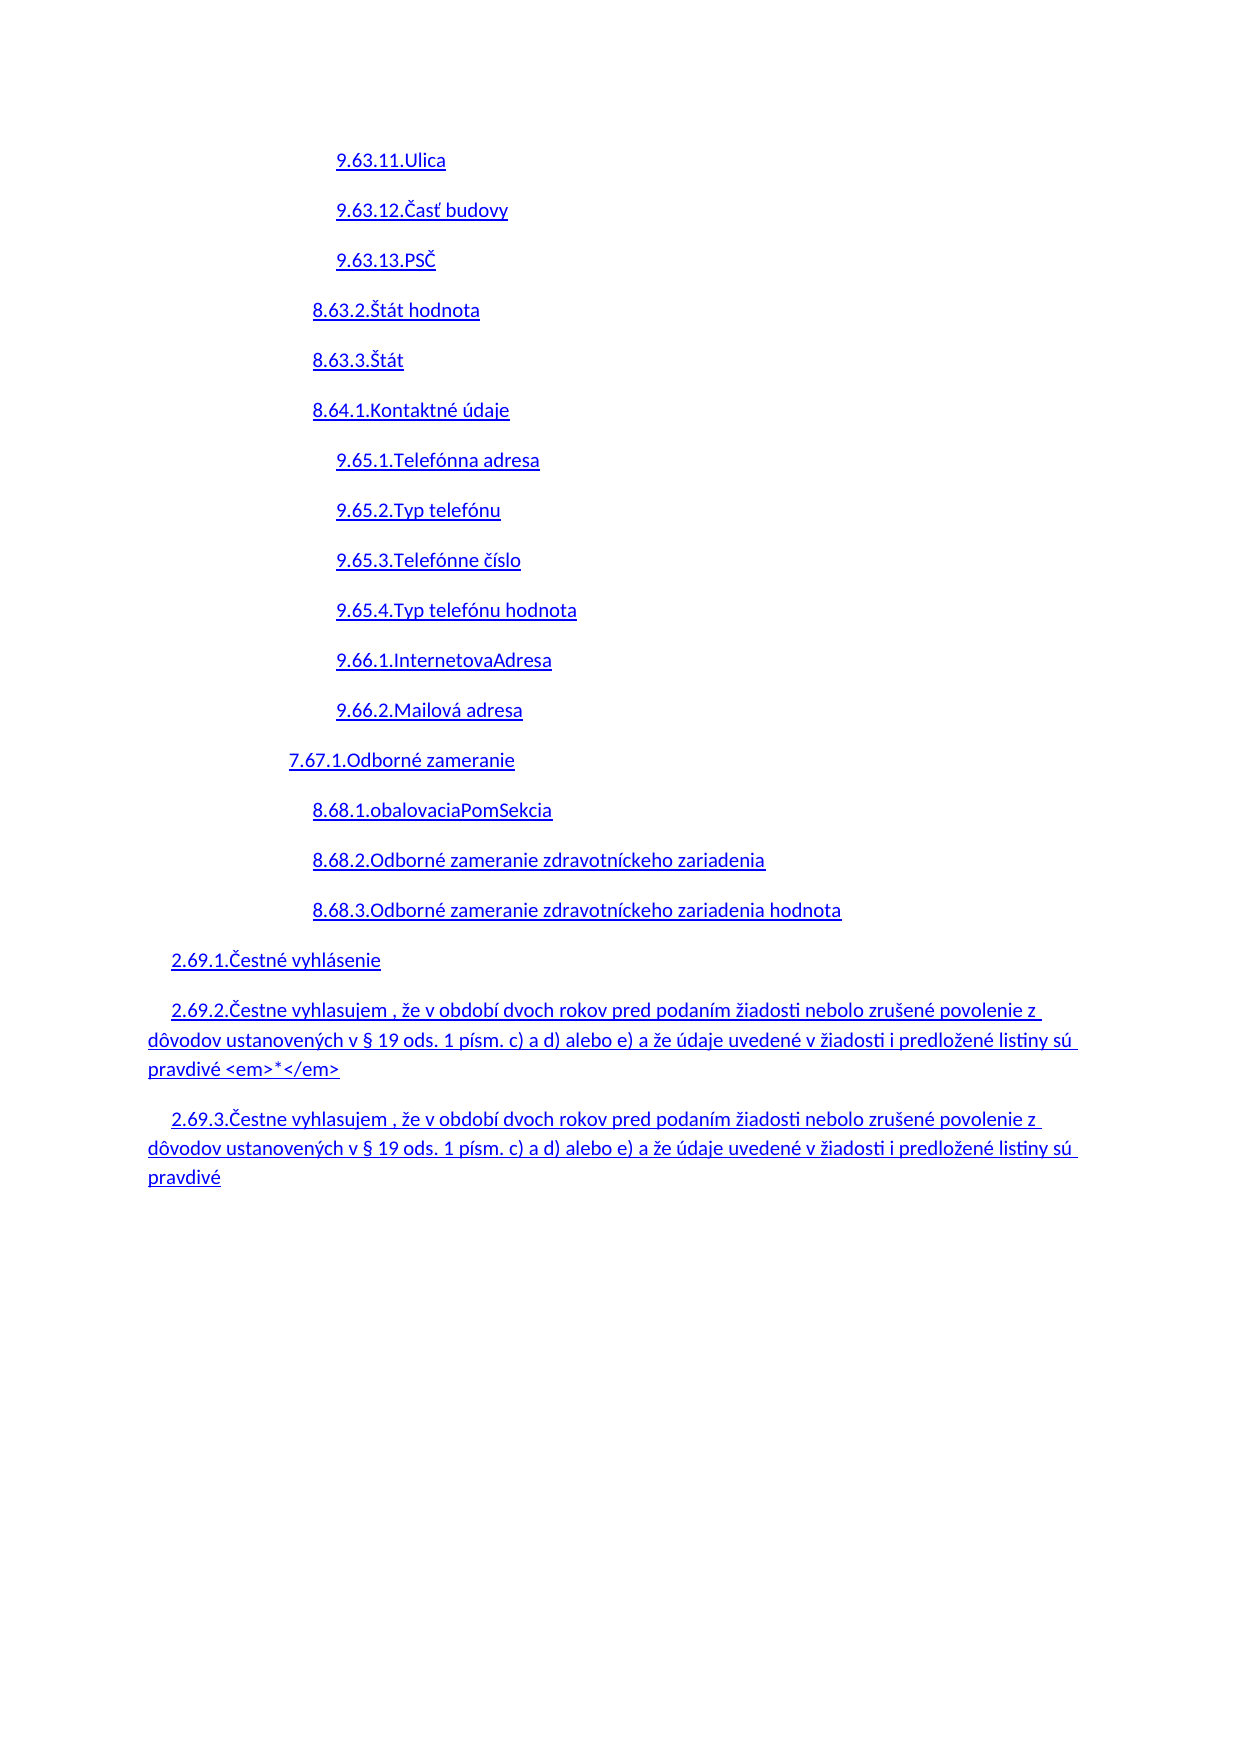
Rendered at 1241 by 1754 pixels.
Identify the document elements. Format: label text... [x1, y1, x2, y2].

text 8.68.3.Odborné zameranie zdravotníckeho zariadenia hodnota [148, 898, 1093, 923]
text 9.63.12.Časť budovy [148, 198, 1093, 223]
text 8.64.1.Kontaktné údaje [148, 398, 1093, 423]
text 9.63.11.Ulica [148, 148, 1093, 173]
text 9.63.13.PSČ [148, 248, 1093, 273]
text 9.65.2.Typ telefónu [148, 498, 1093, 523]
text 9.66.1.InternetovaAdresa [148, 648, 1093, 673]
text 2.69.2.Čestne vyhlasujem , že v období dvoch rokov pred podaním žiadosti nebolo zrušené povolenie z dôvodov ustanovených v § 19 ods. 1 písm. c) a d) alebo e) a že údaje uvedené v žiadosti i predložené listiny sú pravdivé <em>*</em> [148, 998, 1093, 1081]
text 9.65.3.Telefónne číslo [148, 548, 1093, 573]
text 8.68.2.Odborné zameranie zdravotníckeho zariadenia [148, 848, 1093, 873]
text 9.66.2.Mailová adresa [148, 698, 1093, 723]
text 8.63.2.Štát hodnota [148, 298, 1093, 323]
text 2.69.1.Čestné vyhlásenie [148, 948, 1093, 973]
text 7.67.1.Odborné zameranie [148, 748, 1093, 773]
text 9.65.4.Typ telefónu hodnota [148, 598, 1093, 623]
text 2.69.3.Čestne vyhlasujem , že v období dvoch rokov pred podaním žiadosti nebolo zrušené povolenie z dôvodov ustanovených v § 19 ods. 1 písm. c) a d) alebo e) a že údaje uvedené v žiadosti i predložené listiny sú pravdivé [148, 1106, 1093, 1190]
text 8.68.1.obalovaciaPomSekcia [148, 798, 1093, 823]
text 8.63.3.Štát [148, 348, 1093, 373]
text 9.65.1.Telefónna adresa [148, 448, 1093, 473]
